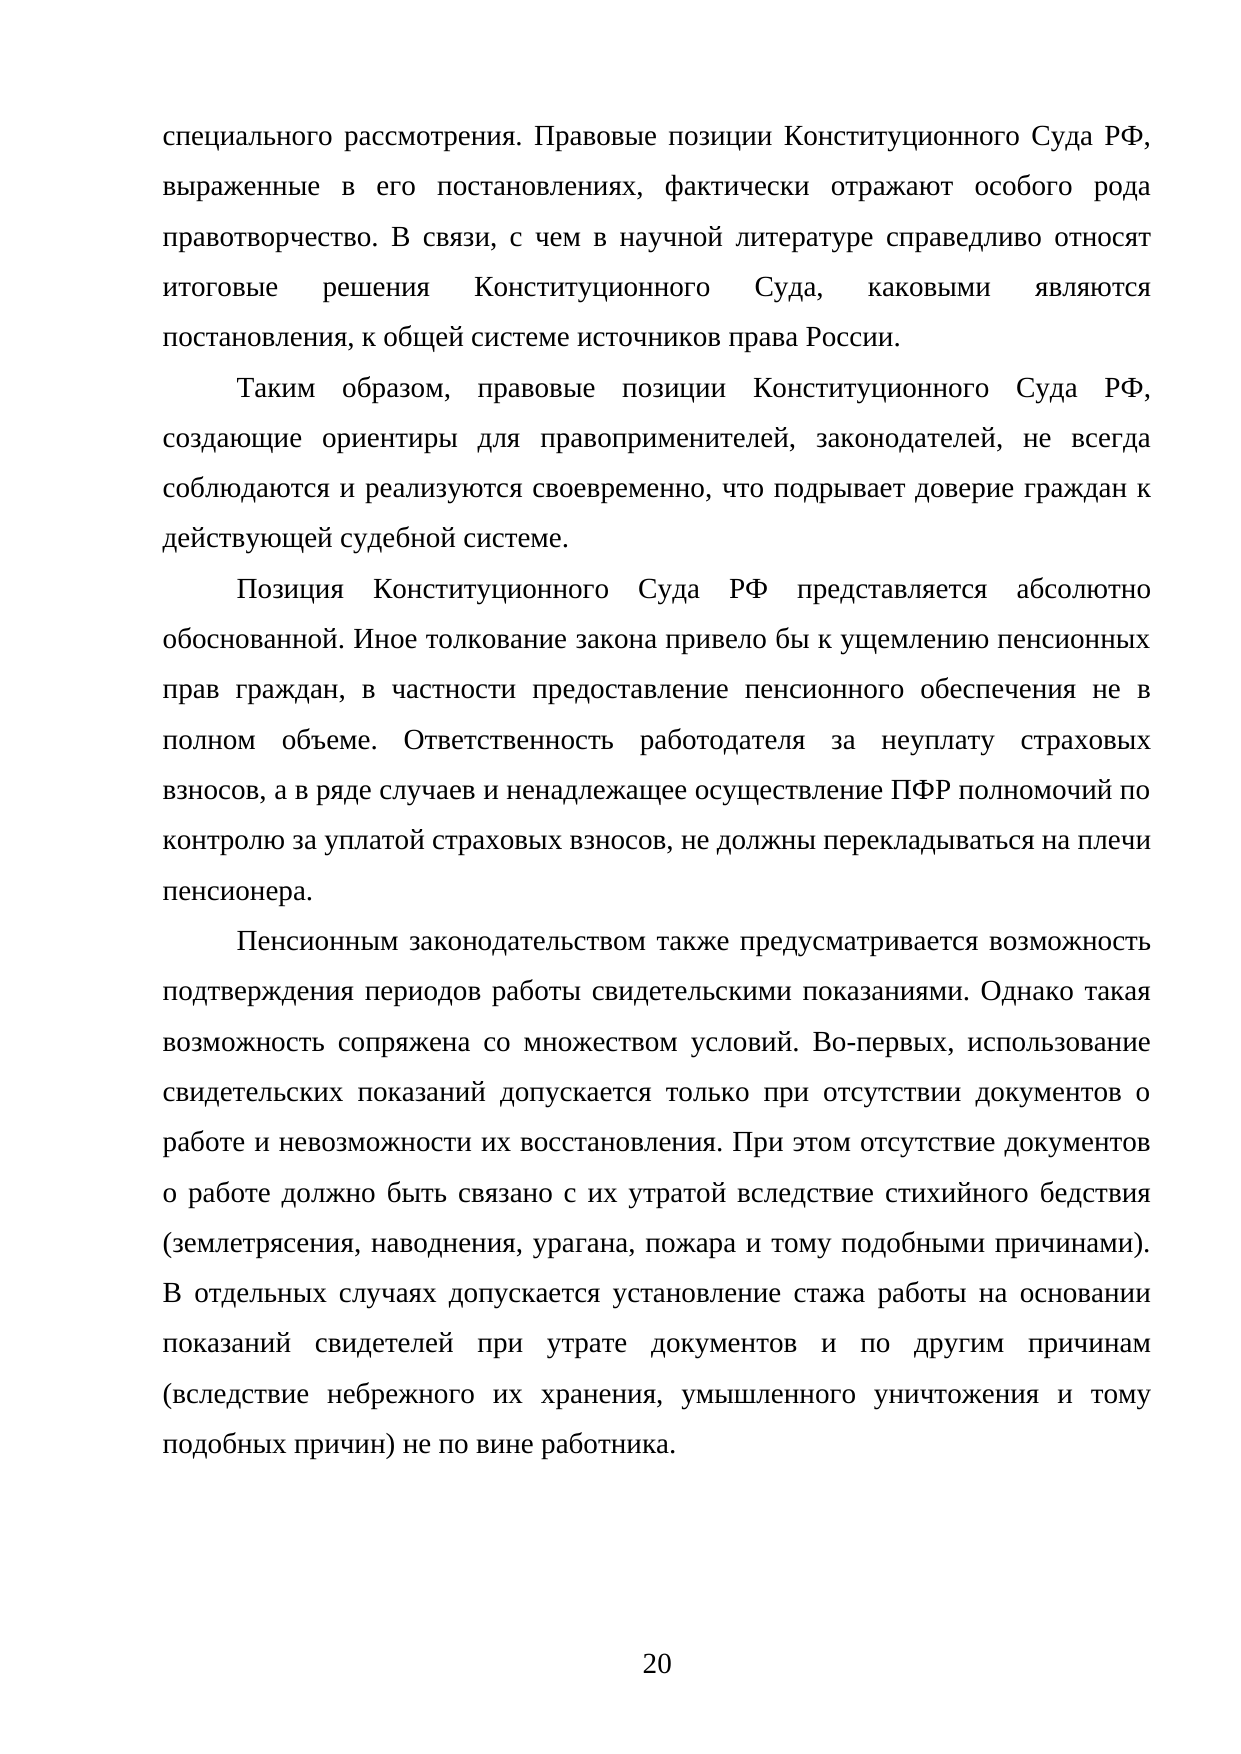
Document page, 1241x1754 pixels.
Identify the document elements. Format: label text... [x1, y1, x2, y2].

text Пенсионным законодательством также предусматривается возможность подтверждения периодов работы свидетельскими показаниями. Однако такая возможность сопряжена со множеством условий. Во-первых, использование свидетельских показаний допускается только при отсутствии документов о работе и невозможности их восстановления. При этом отсутствие документов о работе должно быть связано с их утратой вследствие стихийного бедствия (землетрясения, наводнения, урагана, пожара и тому подобными причинами). В отдельных случаях допускается установление стажа работы на основании показаний свидетелей при утрате документов и по другим причинам (вследствие небрежного их хранения, умышленного уничтожения и тому подобных причин) не по вине работника. [162, 923, 1152, 1460]
text Таким образом, правовые позиции Конституционного Суда РФ, создающие ориентиры для правоприменителей, законодателей, не всегда соблюдаются и реализуются своевременно, что подрывает доверие граждан к действующей судебной системе. [162, 370, 1152, 554]
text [162, 118, 1152, 353]
text Позиция Конституционного Суда РФ представляется абсолютно обоснованной. Иное толкование закона привело бы к ущемлению пенсионных прав граждан, в частности предоставление пенсионного обеспечения не в полном объеме. Ответственность работодателя за неуплату страховых взносов, а в ряде случаев и ненадлежащее осуществление ПФР полномочий по контролю за уплатой страховых взносов, не должны перекладываться на плечи пенсионера. [162, 571, 1152, 906]
